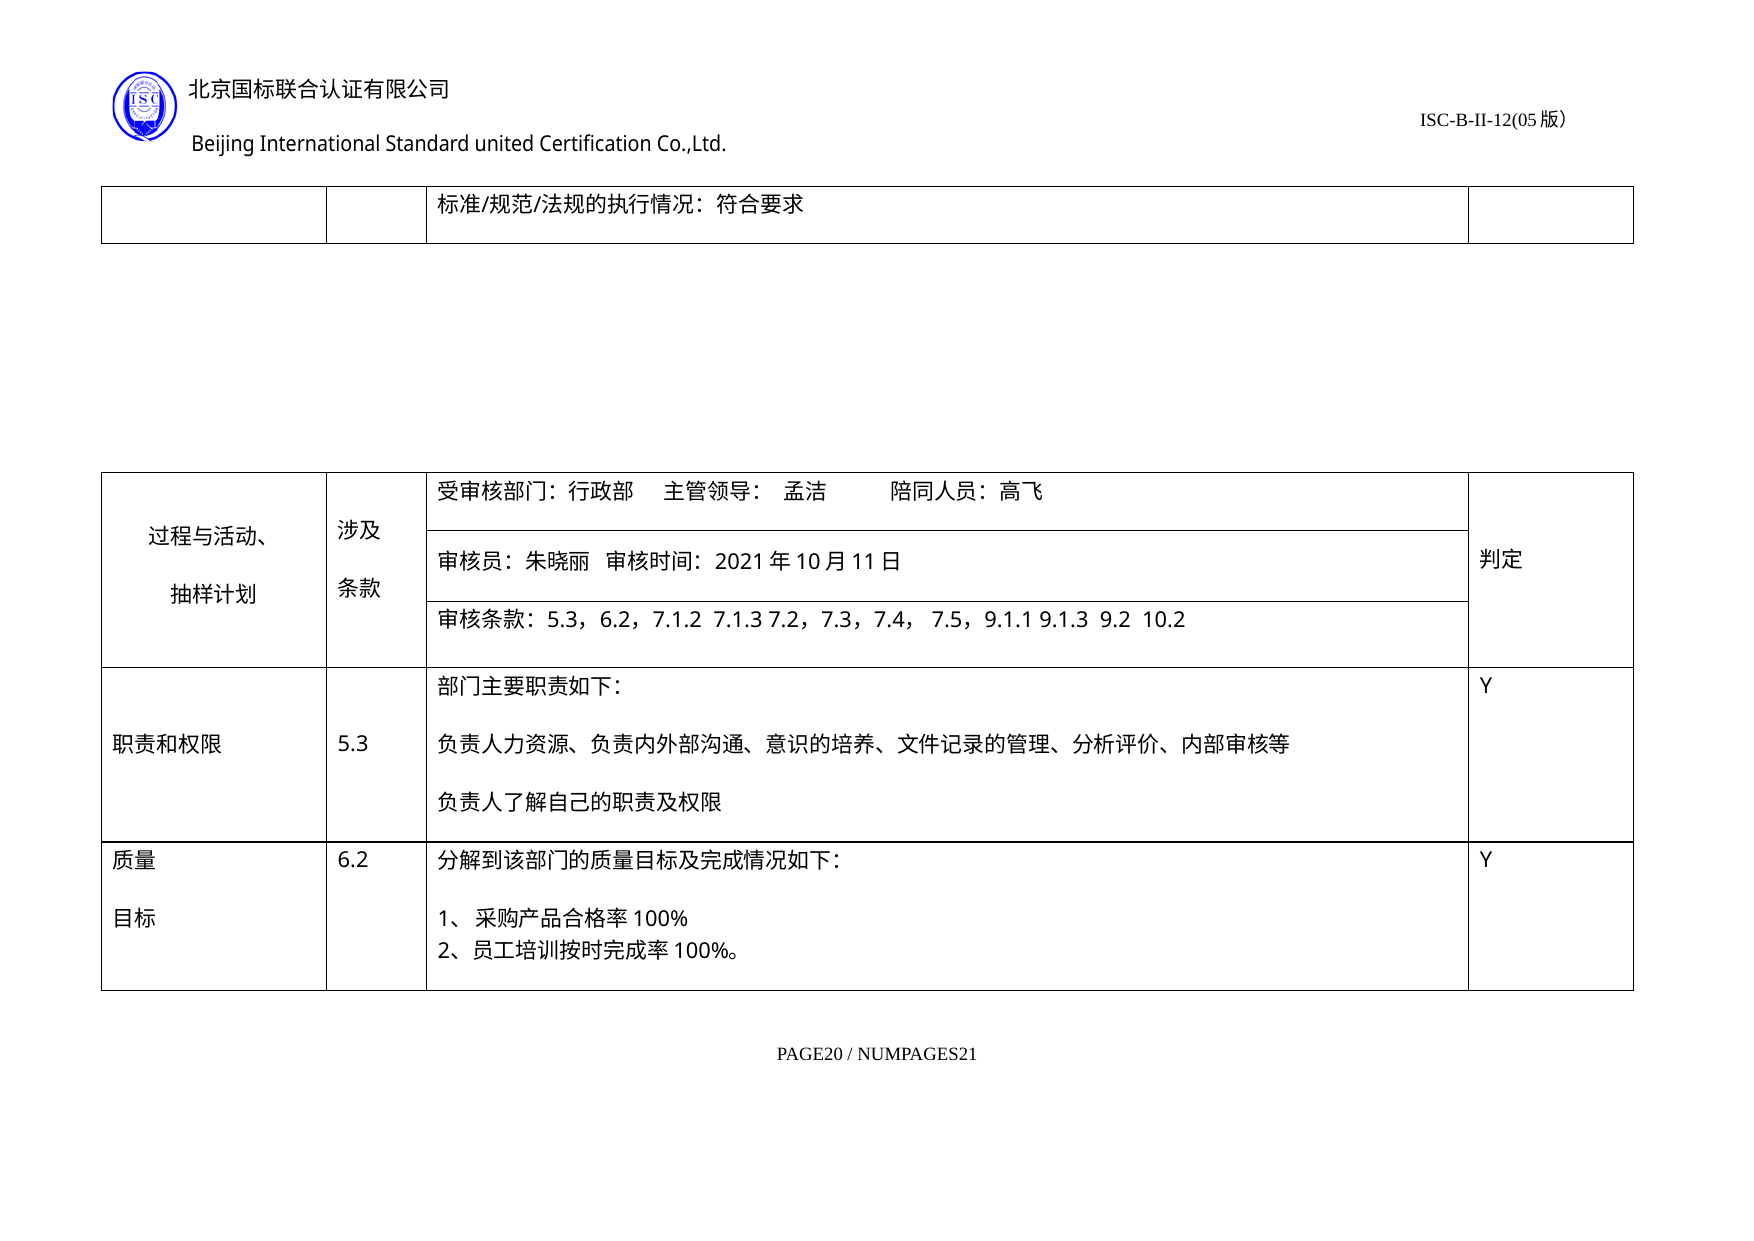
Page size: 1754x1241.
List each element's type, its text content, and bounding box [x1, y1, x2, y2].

table_header 受审核部门：行政部 主管领导： 孟洁 陪同人员：高飞 [427, 473, 1468, 530]
table_cell Y [1469, 668, 1633, 841]
table_cell Y [1469, 843, 1633, 990]
table_cell [102, 187, 326, 243]
table_cell 审核条款：5.3，6.2，7.1.2 7.1.3 7.2，7.3，7.4， 7.5，9.1.1 9.1.3 9.2 10.2 [427, 602, 1468, 667]
table_cell 6.2 [327, 843, 426, 990]
table_cell Y [1469, 187, 1633, 243]
table_header 判定 [1469, 473, 1633, 667]
table_cell 质量 目标 [102, 843, 326, 990]
picture [112, 71, 180, 140]
table_cell 5.3 [327, 668, 426, 841]
table_cell 提供营业执照原件真实可信. 顾客投诉情况：未发生 上级检查情况：未发生 质量抽查：体系运行期间未进行抽查情况。 在体系运行期间未发生重大质量安全事故。 标准/规范/法规的执行情况：符合要求 [427, 187, 1468, 243]
table_header 涉及 条款 [327, 473, 426, 667]
table_cell 部门主要职责如下： 负责人力资源、负责内外部沟通、意识的培养、文件记录的管理、分析评价、内部审核等 负责人了解自己的职责及权限 [427, 668, 1468, 841]
table_cell [327, 187, 426, 243]
table_header 过程与活动、 抽样计划 [102, 473, 326, 667]
table_cell 审核员：朱晓丽 审核时间：2021年10月11日 [427, 531, 1468, 601]
table_cell 分解到该部门的质量目标及完成情况如下： 采购产品合格率100% 2、员工培训按时完成率100%。 3、顾客满意率96%以上 2020年11-2021年9月质量目标完成情况：均完成 [427, 843, 1468, 990]
table_cell 职责和权限 [102, 668, 326, 841]
